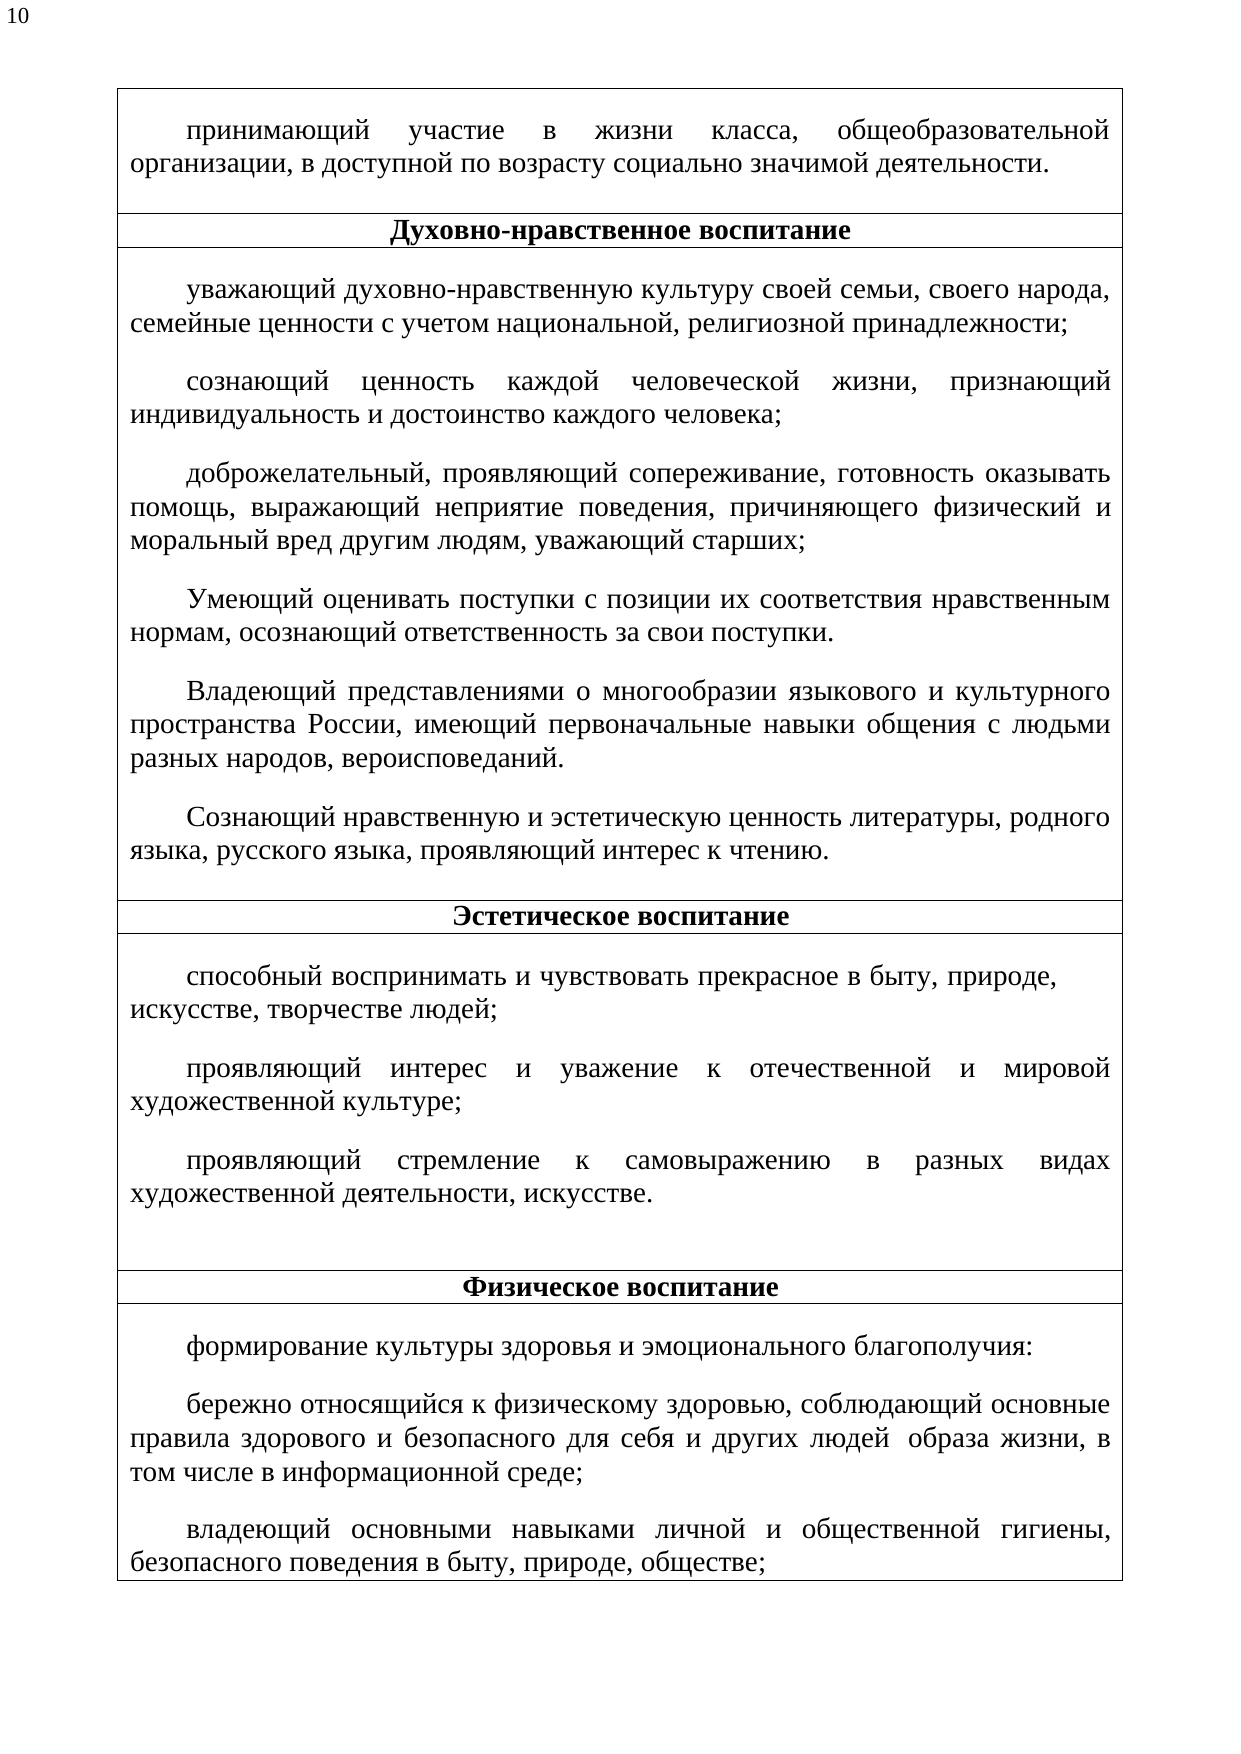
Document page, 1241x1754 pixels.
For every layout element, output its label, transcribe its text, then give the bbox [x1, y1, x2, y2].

table_cell Физическое воспитание [118, 1271, 1122, 1303]
table_cell способный воспринимать и чувствовать прекрасное в быту, природе, искусстве, творчестве людей; проявляющий интерес и уважение к отечественной и мировой художественной культуре; проявляющий стремление к самовыражению в разных видах художественной деятельности, искусстве. [118, 934, 1122, 1270]
table_cell формирование культуры здоровья и эмоционального благополучия: бережно относящийся к физическому здоровью, соблюдающий основные правила здорового и безопасного для себя и других людей образа жизни, в том числе в информационной среде; владеющий основными навыками личной и общественной гигиены, безопасного поведения в быту, природе, обществе; [118, 1304, 1122, 1579]
table_cell Эстетическое воспитание [118, 901, 1122, 933]
table_cell уважающий духовно-нравственную культуру своей семьи, своего народа, семейные ценности с учетом национальной, религиозной принадлежности; сознающий ценность каждой человеческой жизни, признающий индивидуальность и достоинство каждого человека; доброжелательный, проявляющий сопереживание, готовность оказывать помощь, выражающий неприятие поведения, причиняющего физический и моральный вред другим людям, уважающий старших; Умеющий оценивать поступки с позиции их соответствия нравственным нормам, осознающий ответственность за свои поступки. Владеющий представлениями о многообразии языкового и культурного пространства России, имеющий первоначальные навыки общения с людьми разных народов, вероисповеданий. Сознающий нравственную и эстетическую ценность литературы, родного языка, русского языка, проявляющий интерес к чтению. [118, 248, 1122, 899]
table_header принимающий участие в жизни класса, общеобразовательной организации, в доступной по возрасту социально значимой деятельности. [118, 89, 1122, 213]
table_cell Духовно-нравственное воспитание [118, 214, 1122, 247]
